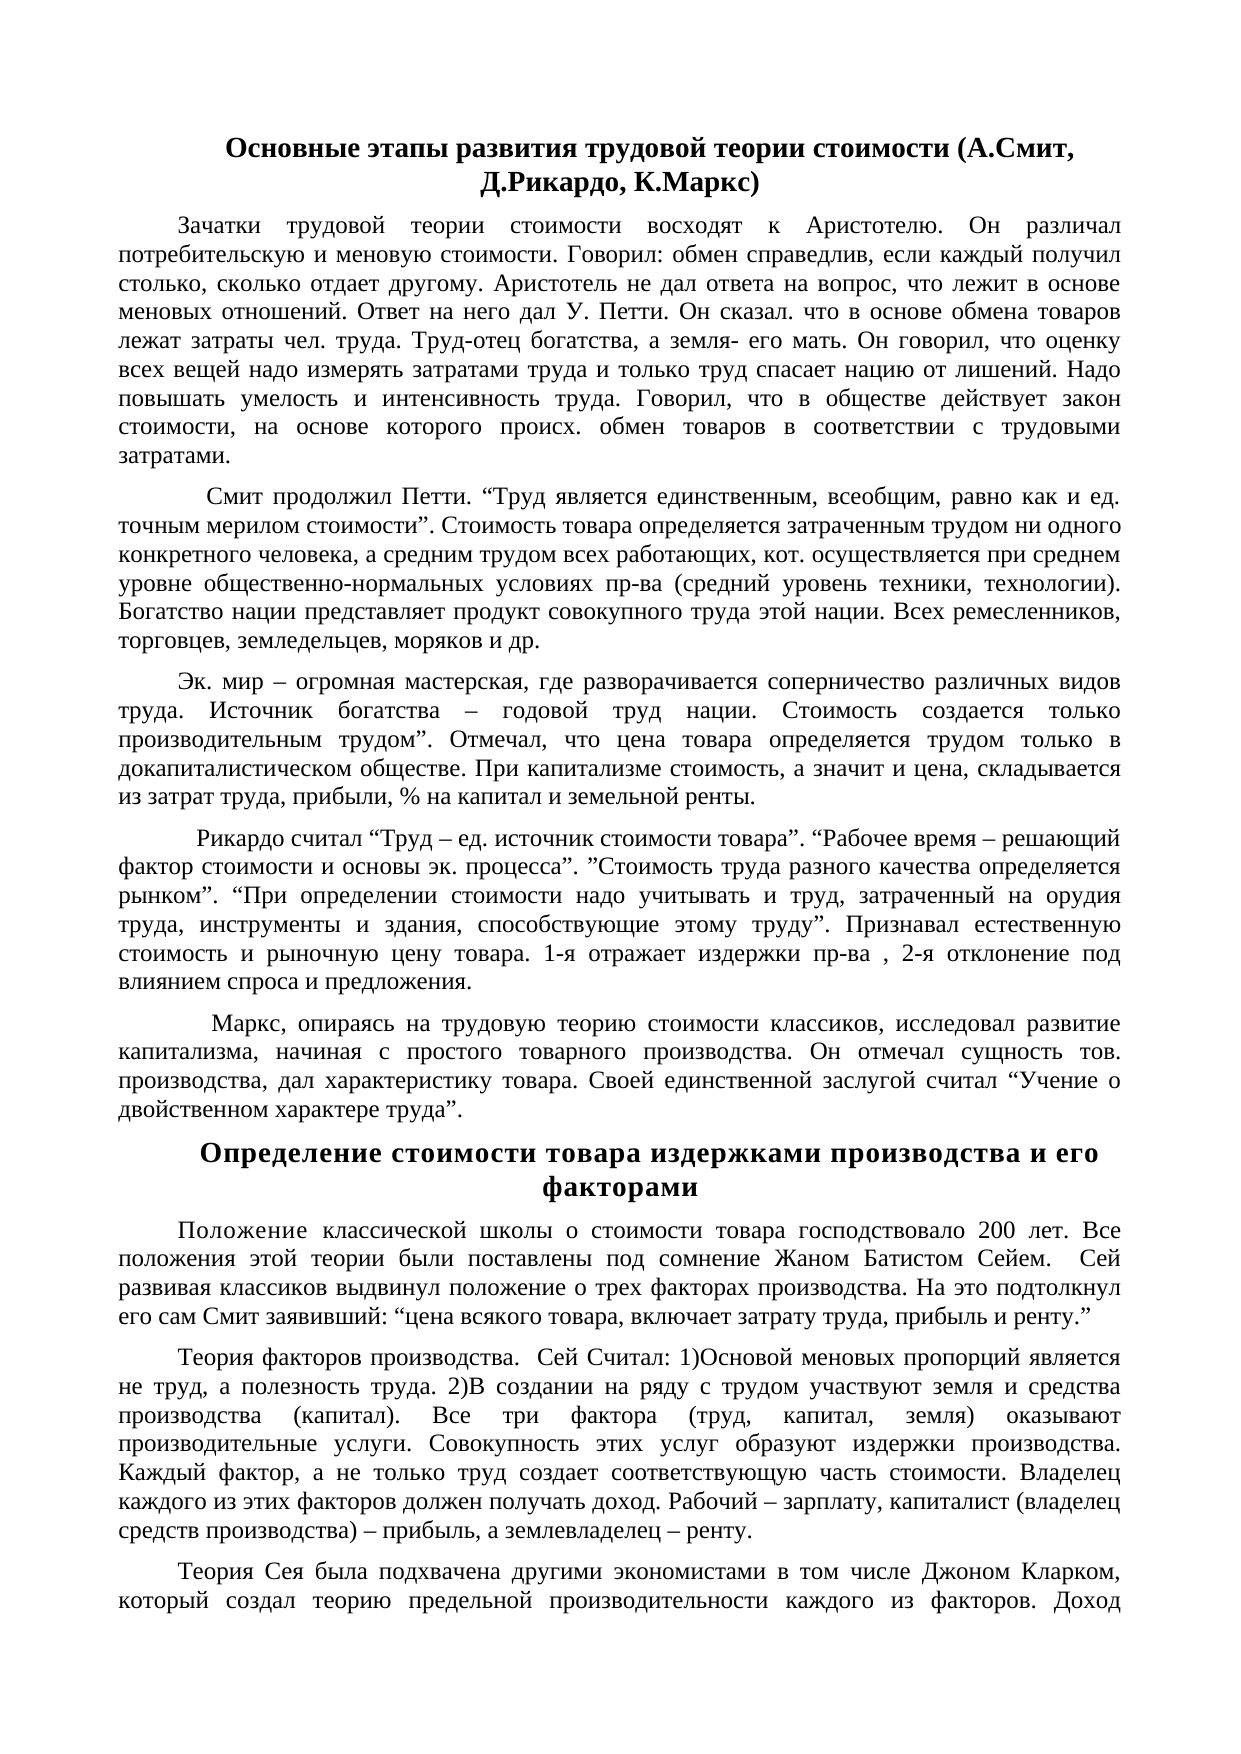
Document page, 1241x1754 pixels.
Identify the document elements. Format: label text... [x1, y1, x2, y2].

text Смит продолжил Петти. “Труд является единственным, всеобщим, равно как и ед. точным мерилом стоимости”. Стоимость товара определяется затраченным трудом ни одного конкретного человека, а средним трудом всех работающих, кот. осуществляется при среднем уровне общественно-нормальных условиях пр-ва (средний уровень техники, технологии). Богатство нации представляет продукт совокупного труда этой нации. Всех ремесленников, торговцев, земледельцев, моряков и др. [118, 481, 1122, 654]
text Рикардо считал “Труд – ед. источник стоимости товара”. “Рабочее время – решающий фактор стоимости и основы эк. процесса”. ”Стоимость труда разного качества определяется рынком”. “При определении стоимости надо учитывать и труд, затраченный на орудия труда, инструменты и здания, способствующие этому труду”. Признавал естественную стоимость и рыночную цену товара. 1-я отражает издержки пр-ва , 2-я отклонение под влиянием спроса и предложения. [118, 823, 1122, 995]
text Основные этапы развития трудовой теории стоимости (А.Смит, Д.Рикардо, К.Маркс) [118, 131, 1122, 198]
text Определение стоимости товара издержками производства и его факторами [118, 1135, 1122, 1202]
text Положение классической школы о стоимости товара господствовало 200 лет. Все положения этой теории были поставлены под сомнение Жаном Батистом Сейем. Сей развивая классиков выдвинул положение о трех факторах производства. На это подтолкнул его сам Смит заявивший: “цена всякого товара, включает затрату труда, прибыль и ренту.” [118, 1215, 1122, 1330]
text Теория факторов производства. Сей Считал: 1)Основой меновых пропорций является не труд, а полезность труда. 2)В создании на ряду с трудом участвуют земля и средства производства (капитал). Все три фактора (труд, капитал, земля) оказывают производительные услуги. Совокупность этих услуг образуют издержки производства. Каждый фактор, а не только труд создает соответствующую часть стоимости. Владелец каждого из этих факторов должен получать доход. Рабочий – зарплату, капиталист (владелец средств производства) – прибыль, а землевладелец – ренту. [118, 1342, 1122, 1543]
text Маркс, опираясь на трудовую теорию стоимости классиков, исследовал развитие капитализма, начиная с простого товарного производства. Он отмечал сущность тов. производства, дал характеристику товара. Своей единственной заслугой считал “Учение о двойственном характере труда”. [118, 1008, 1122, 1123]
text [118, 1556, 1122, 1613]
text Зачатки трудовой теории стоимости восходят к Аристотелю. Он различал потребительскую и меновую стоимости. Говорил: обмен справедлив, если каждый получил столько, сколько отдает другому. Аристотель не дал ответа на вопрос, что лежит в основе меновых отношений. Ответ на него дал У. Петти. Он сказал. что в основе обмена товаров лежат затраты чел. труда. Труд-отец богатства, а земля- его мать. Он говорил, что оценку всех вещей надо измерять затратами труда и только труд спасает нацию от лишений. Надо повышать умелость и интенсивность труда. Говорил, что в обществе действует закон стоимости, на основе которого происх. обмен товаров в соответствии с трудовыми затратами. [118, 210, 1122, 469]
text Эк. мир – огромная мастерская, где разворачивается соперничество различных видов труда. Источник богатства – годовой труд нации. Стоимость создается только производительным трудом”. Отмечал, что цена товара определяется трудом только в докапиталистическом обществе. При капитализме стоимость, а значит и цена, складывается из затрат труда, прибыли, % на капитал и земельной ренты. [118, 666, 1122, 810]
